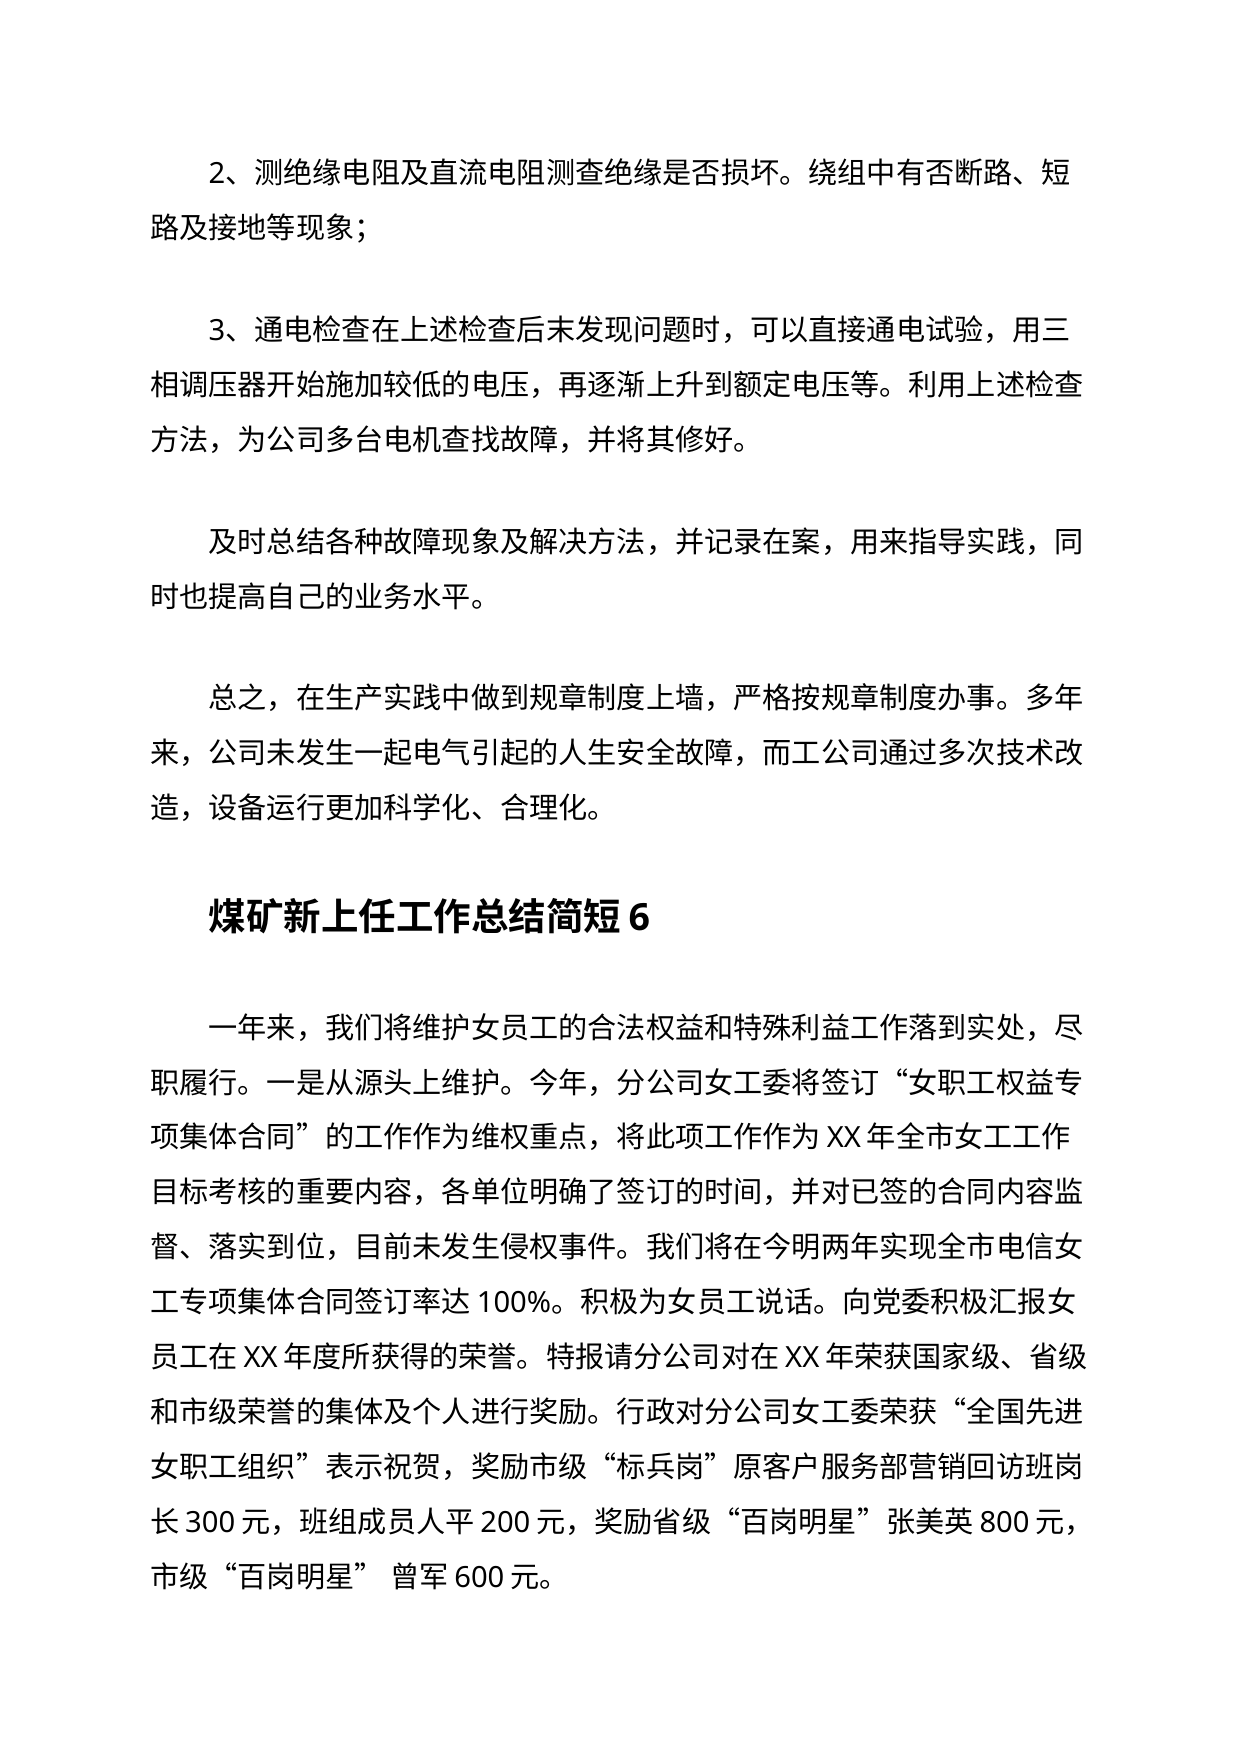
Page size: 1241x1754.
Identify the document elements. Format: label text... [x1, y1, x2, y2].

text 3、通电检查在上述检查后末发现问题时，可以直接通电试验，用三相调压器开始施加较低的电压，再逐渐上升到额定电压等。利用上述检查方法，为公司多台电机查找故障，并将其修好。 [150, 307, 1090, 459]
text 一年来，我们将维护女员工的合法权益和特殊利益工作落到实处，尽职履行。一是从源头上维护。今年，分公司女工委将签订“女职工权益专项集体合同”的工作作为维权重点，将此项工作作为XX年全市女工工作目标考核的重要内容，各单位明确了签订的时间，并对已签的合同内容监督、落实到位，目前未发生侵权事件。我们将在今明两年实现全市电信女工专项集体合同签订率达100%。积极为女员工说话。向党委积极汇报女员工在XX年度所获得的荣誉。特报请分公司对在XX年荣获国家级、省级和市级荣誉的集体及个人进行奖励。行政对分公司女工委荣获“全国先进女职工组织”表示祝贺，奖励市级“标兵岗”原客户服务部营销回访班岗长300元，班组成员人平200元，奖励省级“百岗明星”张美英800元，市级“百岗明星” 曾军600元。 [150, 1004, 1090, 1596]
text 2、测绝缘电阻及直流电阻测查绝缘是否损坏。绕组中有否断路、短路及接地等现象； [150, 150, 1090, 247]
text 及时总结各种故障现象及解决方法，并记录在案，用来指导实践，同时也提高自己的业务水平。 [150, 518, 1090, 616]
text 总之，在生产实践中做到规章制度上墙，严格按规章制度办事。多年来，公司未发生一起电气引起的人生安全故障，而工公司通过多次技术改造，设备运行更加科学化、合理化。 [150, 675, 1090, 827]
text 煤矿新上任工作总结简短6 [150, 887, 1090, 941]
